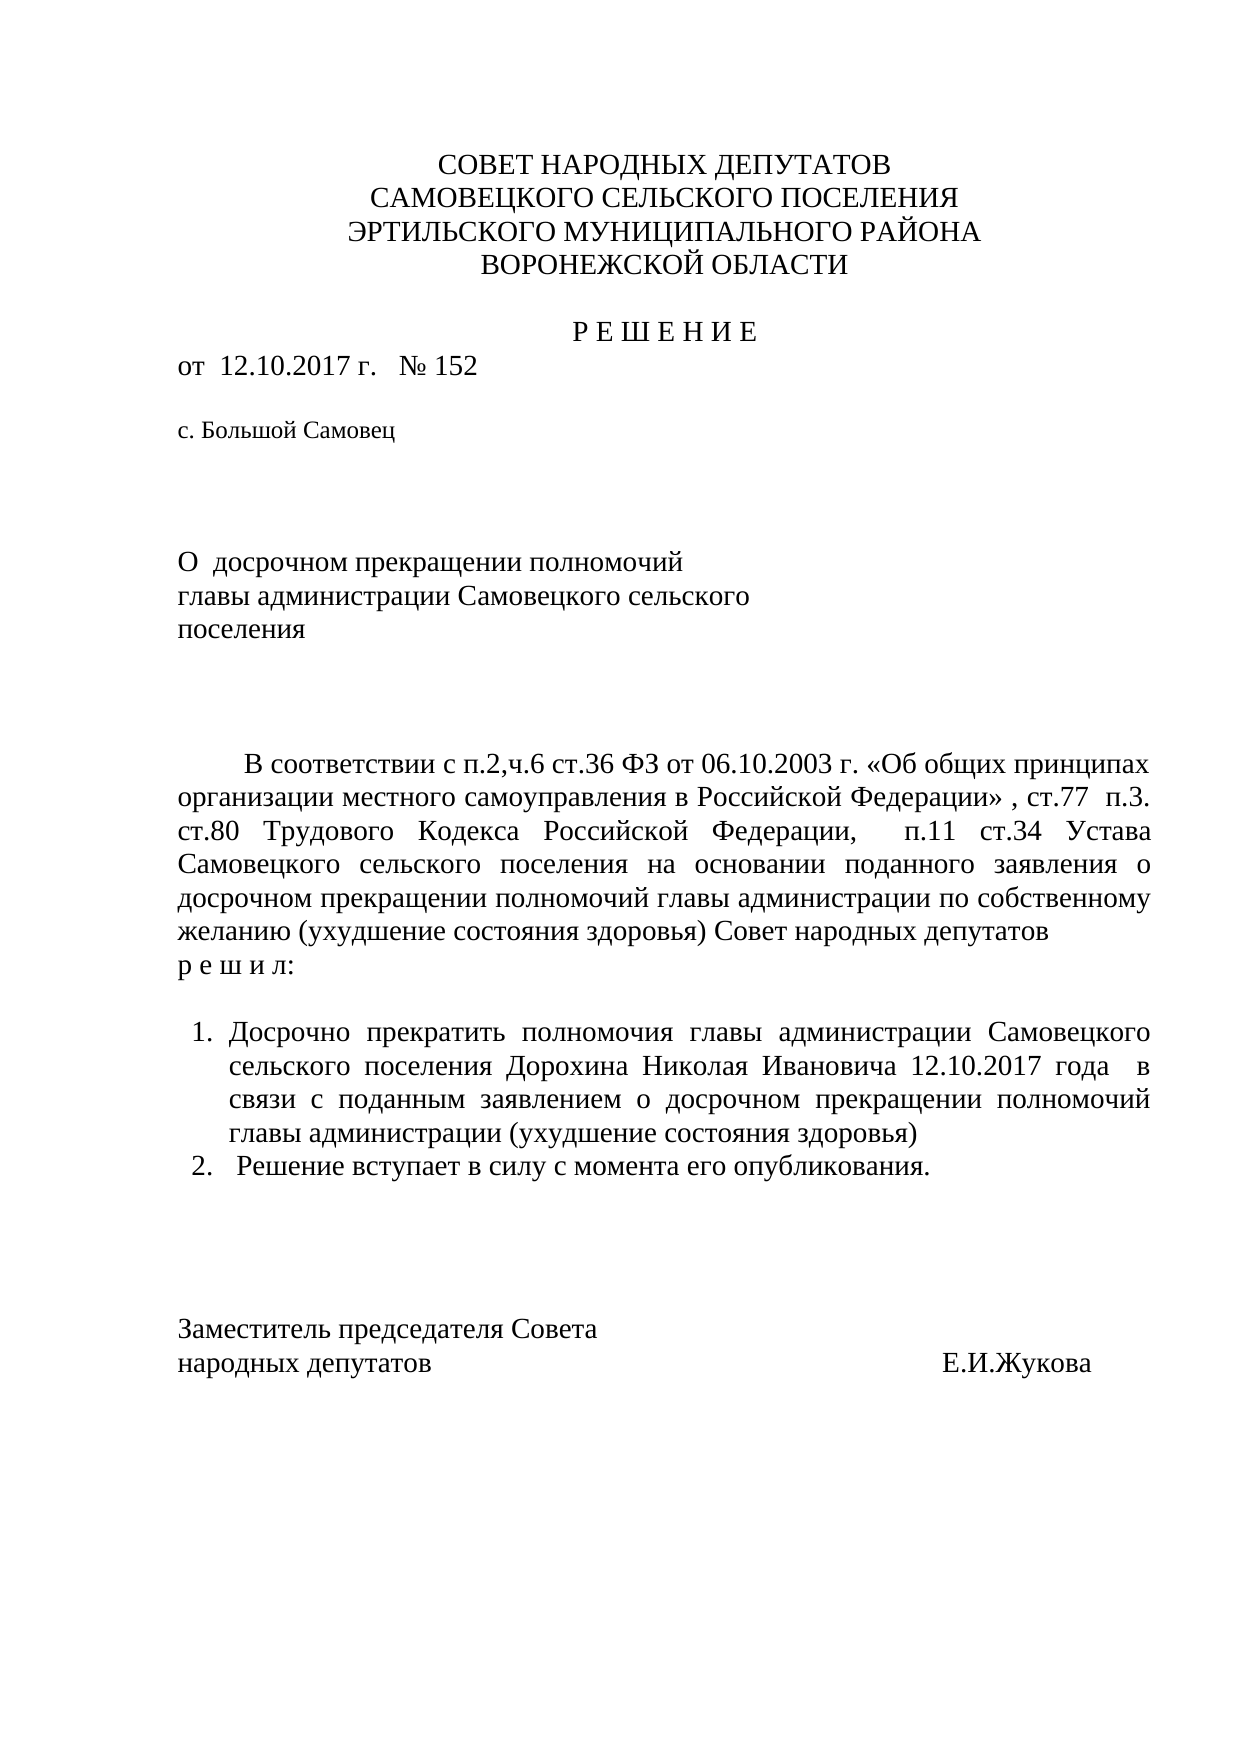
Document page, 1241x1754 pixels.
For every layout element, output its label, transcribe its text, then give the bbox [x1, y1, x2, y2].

text от 12.10.2017 г. № 152 [177, 348, 1152, 382]
text ЭРТИЛЬСКОГО МУНИЦИПАЛЬНОГО РАЙОНА [177, 214, 1152, 247]
text р е ш и л: [177, 947, 1152, 981]
text О досрочном прекращении полномочий [177, 544, 1152, 578]
text главы администрации Самовецкого сельского [177, 578, 1152, 612]
list Решение вступает в силу с момента его опубликования. [191, 1148, 1152, 1182]
text Р Е Ш Е Н И Е [177, 314, 1152, 348]
text СОВЕТ НАРОДНЫХ ДЕПУТАТОВ [177, 147, 1152, 180]
text САМОВЕЦКОГО СЕЛЬСКОГО ПОСЕЛЕНИЯ [177, 180, 1152, 214]
text с. Большой Самовец [177, 415, 1152, 444]
text народных депутатов Е.И.Жукова [177, 1345, 1152, 1378]
text В соответствии с п.2,ч.6 ст.36 ФЗ от 06.10.2003 г. «Об общих принципах организации местного самоуправления в Российской Федерации» , ст.77 п.3. ст.80 Трудового Кодекса Российской Федерации, п.11 ст.34 Устава Самовецкого сельского поселения на основании поданного заявления о досрочном прекращении полномочий главы администрации по собственному желанию (ухудшение состояния здоровья) Совет народных депутатов [177, 746, 1152, 947]
text поселения [177, 612, 1152, 645]
text ВОРОНЕЖСКОЙ ОБЛАСТИ [177, 247, 1152, 281]
list Досрочно прекратить полномочия главы администрации Самовецкого сельского поселения Дорохина Николая Ивановича 12.10.2017 года в связи с поданным заявлением о досрочном прекращении полномочий главы администрации (ухудшение состояния здоровья) [191, 1014, 1152, 1148]
text Заместитель председателя Совета [177, 1311, 1152, 1345]
